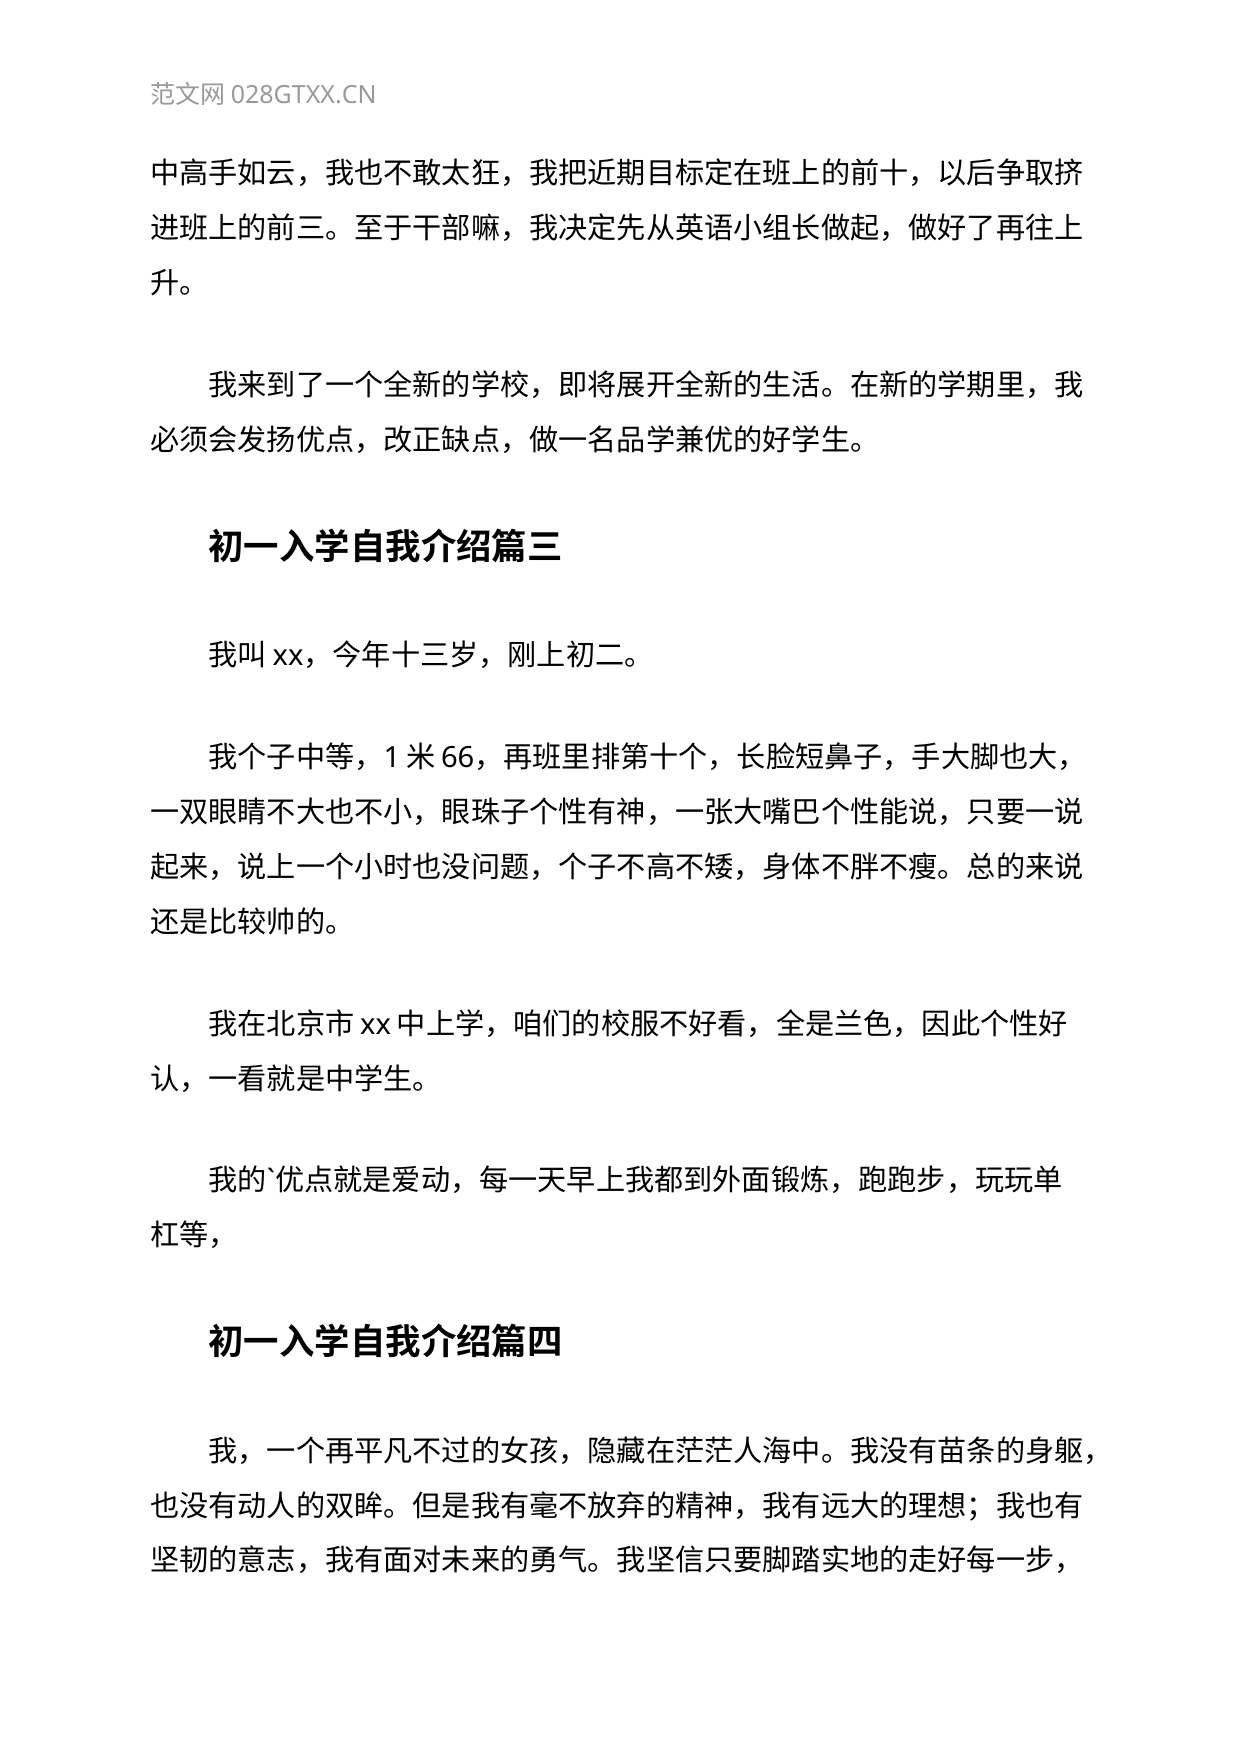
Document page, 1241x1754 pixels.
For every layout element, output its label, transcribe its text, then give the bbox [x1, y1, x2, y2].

text 初一入学自我介绍篇四 [150, 1314, 1090, 1365]
text 我叫xx，今年十三岁，刚上初二。 [150, 632, 1090, 674]
text 我在北京市xx中上学，咱们的校服不好看，全是兰色，因此个性好认，一看就是中学生。 [150, 1000, 1090, 1097]
text 我来到了一个全新的学校，即将展开全新的生活。在新的学期里，我必须会发扬优点，改正缺点，做一名品学兼优的好学生。 [150, 362, 1090, 459]
text 我的`优点就是爱动，每一天早上我都到外面锻炼，跑跑步，玩玩单杠等， [150, 1157, 1090, 1254]
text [150, 1427, 1090, 1579]
text 我个子中等，1米66，再班里排第十个，长脸短鼻子，手大脚也大，一双眼睛不大也不小，眼珠子个性有神，一张大嘴巴个性能说，只要一说起来，说上一个小时也没问题，个子不高不矮，身体不胖不瘦。总的来说还是比较帅的。 [150, 734, 1090, 941]
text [150, 150, 1090, 302]
text 初一入学自我介绍篇三 [150, 518, 1090, 569]
